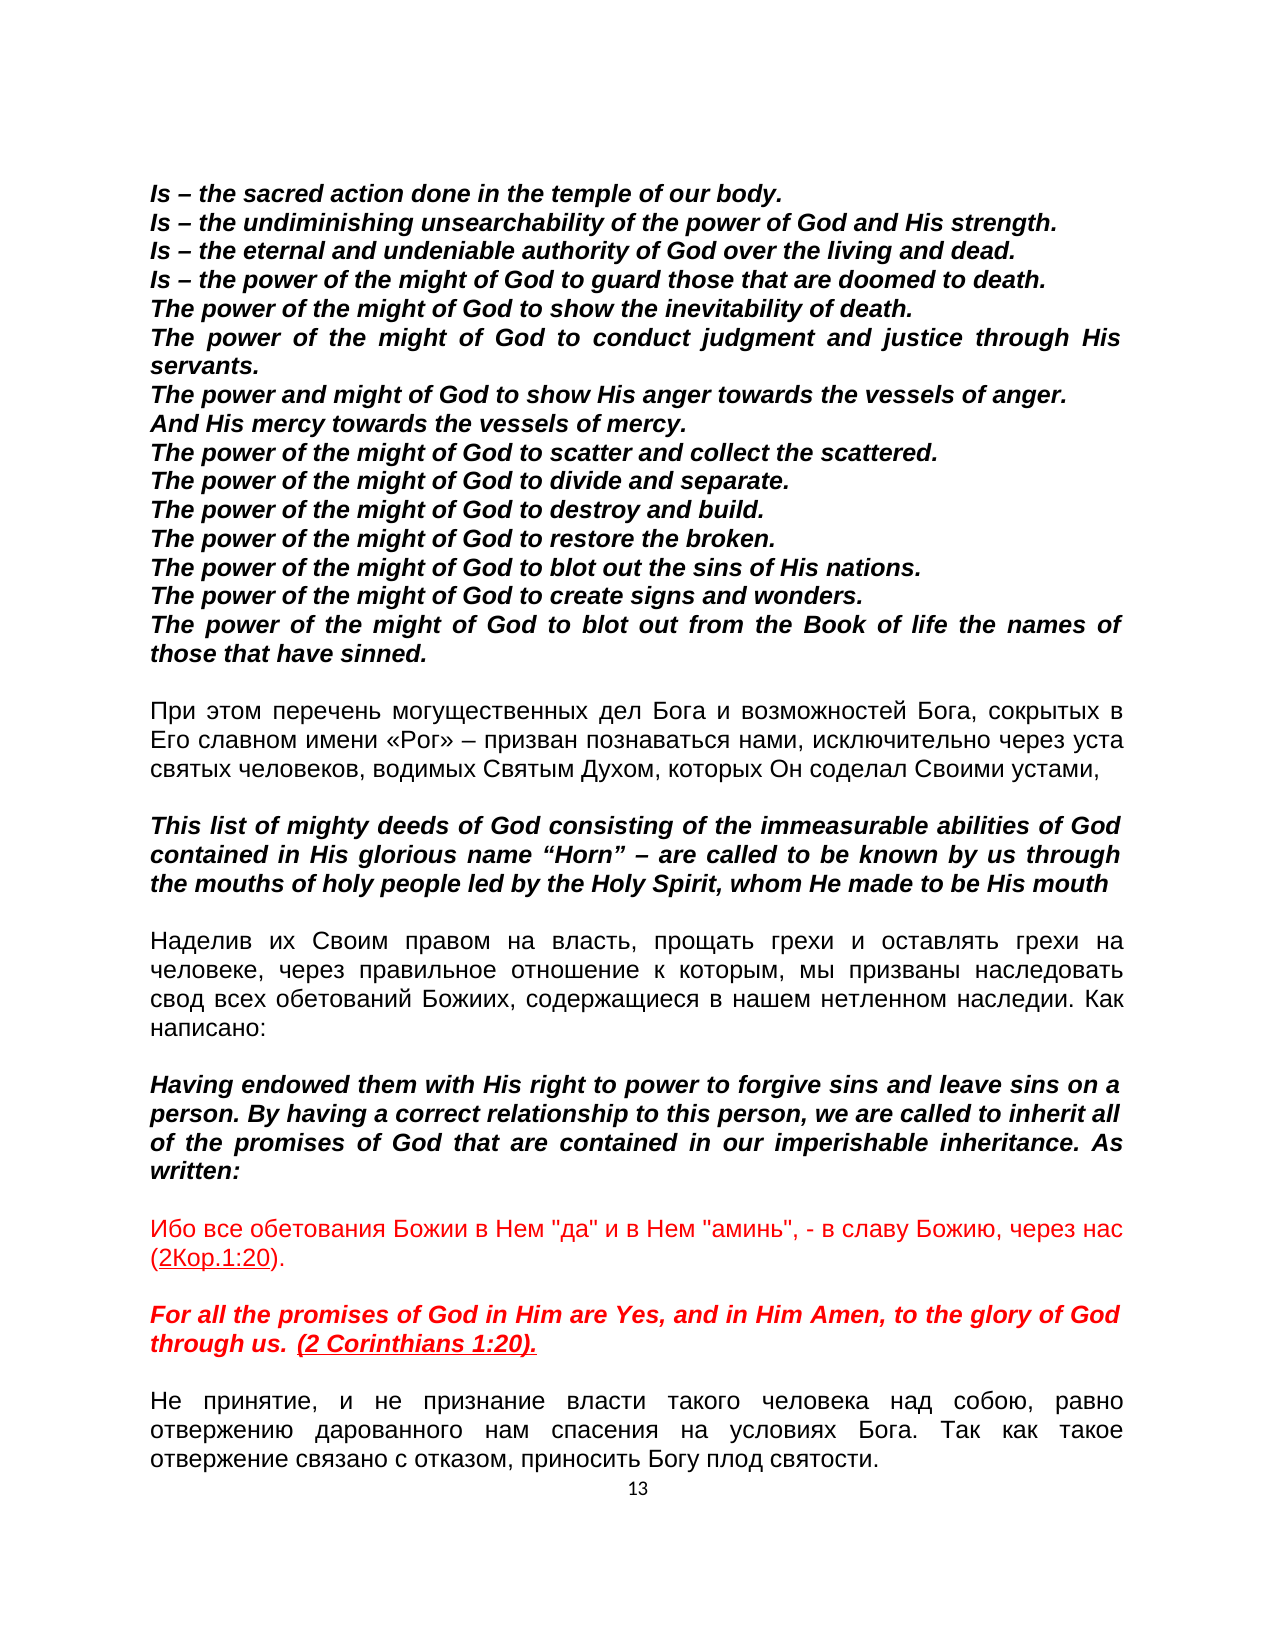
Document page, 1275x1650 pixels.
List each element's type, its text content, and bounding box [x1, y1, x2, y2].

text The power of the might of God to scatter and collect the scattered. [150, 437, 1125, 466]
text Is – the eternal and undeniable authority of God over the living and dead. [150, 236, 1125, 265]
text The power of the might of God to conduct judgment and justice through His servants. [150, 322, 1125, 380]
text The power of the might of God to blot out the sins of His nations. [150, 552, 1125, 581]
text The power of the might of God to blot out from the Book of life the names of those that have sinned. [150, 610, 1125, 667]
text The power and might of God to show His anger towards the vessels of anger. [150, 380, 1125, 409]
text Having endowed them with His right to power to forgive sins and leave sins on a person. By having a correct relationship to this person, we are called to inherit all of the promises of God that are contained in our imperishable inheritance. As written: [150, 1070, 1125, 1185]
text Is – the sacred action done in the temple of our body. [150, 179, 1125, 207]
text The power of the might of God to restore the broken. [150, 524, 1125, 552]
text The power of the might of God to destroy and build. [150, 495, 1125, 524]
text For all the promises of God in Him are Yes, and in Him Amen, to the glory of God through us. (2 Corinthians 1:20). [150, 1300, 1125, 1357]
text Is – the power of the might of God to guard those that are doomed to death. [150, 265, 1125, 294]
text При этом перечень могущественных дел Бога и возможностей Бога, сокрытых в Его славном имени «Рог» – призван познаваться нами, исключительно через уста святых человеков, водимых Святым Духом, которых Он соделал Своими устами, [150, 696, 1125, 782]
text The power of the might of God to show the inevitability of death. [150, 294, 1125, 322]
text And His mercy towards the vessels of mercy. [150, 409, 1125, 437]
text Не принятие, и не признание власти такого человека над собою, равно отвержению дарованного нам спасения на условиях Бога. Так как такое отвержение связано с отказом, приносить Богу плод святости. [150, 1386, 1125, 1472]
text This list of mighty deeds of God consisting of the immeasurable abilities of God contained in His glorious name “Horn” – are called to be known by us through the mouths of holy people led by the Holy Spirit, whom He made to be His mouth [150, 811, 1125, 897]
text Ибо все обетования Божии в Нем "да" и в Нем "аминь", - в славу Божию, через нас (2Кор.1:20). [150, 1214, 1125, 1271]
text The power of the might of God to create signs and wonders. [150, 581, 1125, 610]
text Is – the undiminishing unsearchability of the power of God and His strength. [150, 207, 1125, 236]
text The power of the might of God to divide and separate. [150, 466, 1125, 495]
text Наделив их Своим правом на власть, прощать грехи и оставлять грехи на человеке, через правильное отношение к которым, мы призваны наследовать свод всех обетований Божиих, содержащиеся в нашем нетленном наследии. Как написано: [150, 926, 1125, 1041]
